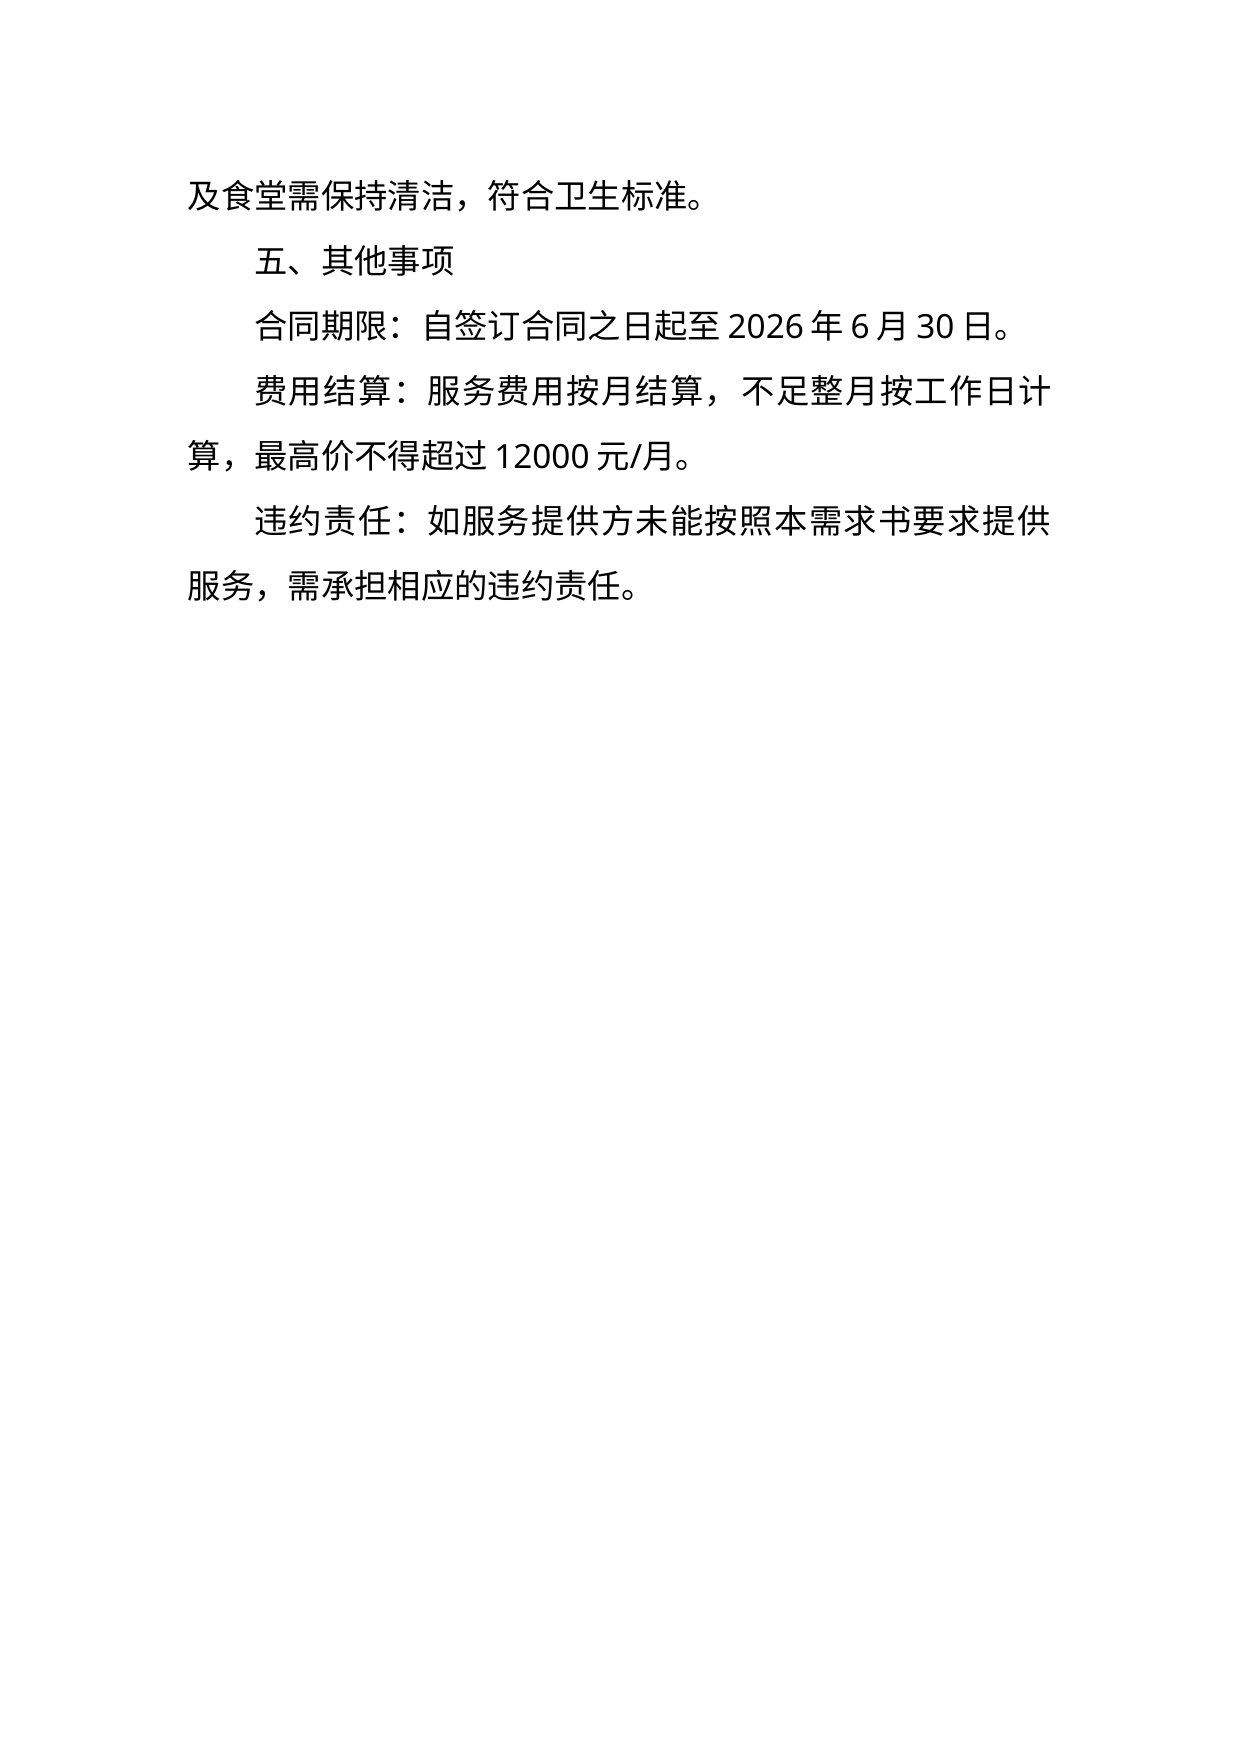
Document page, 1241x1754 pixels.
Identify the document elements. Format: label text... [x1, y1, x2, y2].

text 五、其他事项 [187, 227, 1053, 292]
text 费用结算：服务费用按月结算，不足整月按工作日计算，最高价不得超过12000元/月。 [187, 357, 1053, 487]
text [187, 162, 1053, 227]
text 违约责任：如服务提供方未能按照本需求书要求提供服务，需承担相应的违约责任。 [187, 487, 1053, 617]
text 合同期限：自签订合同之日起至2026年6月30日。 [187, 292, 1053, 357]
